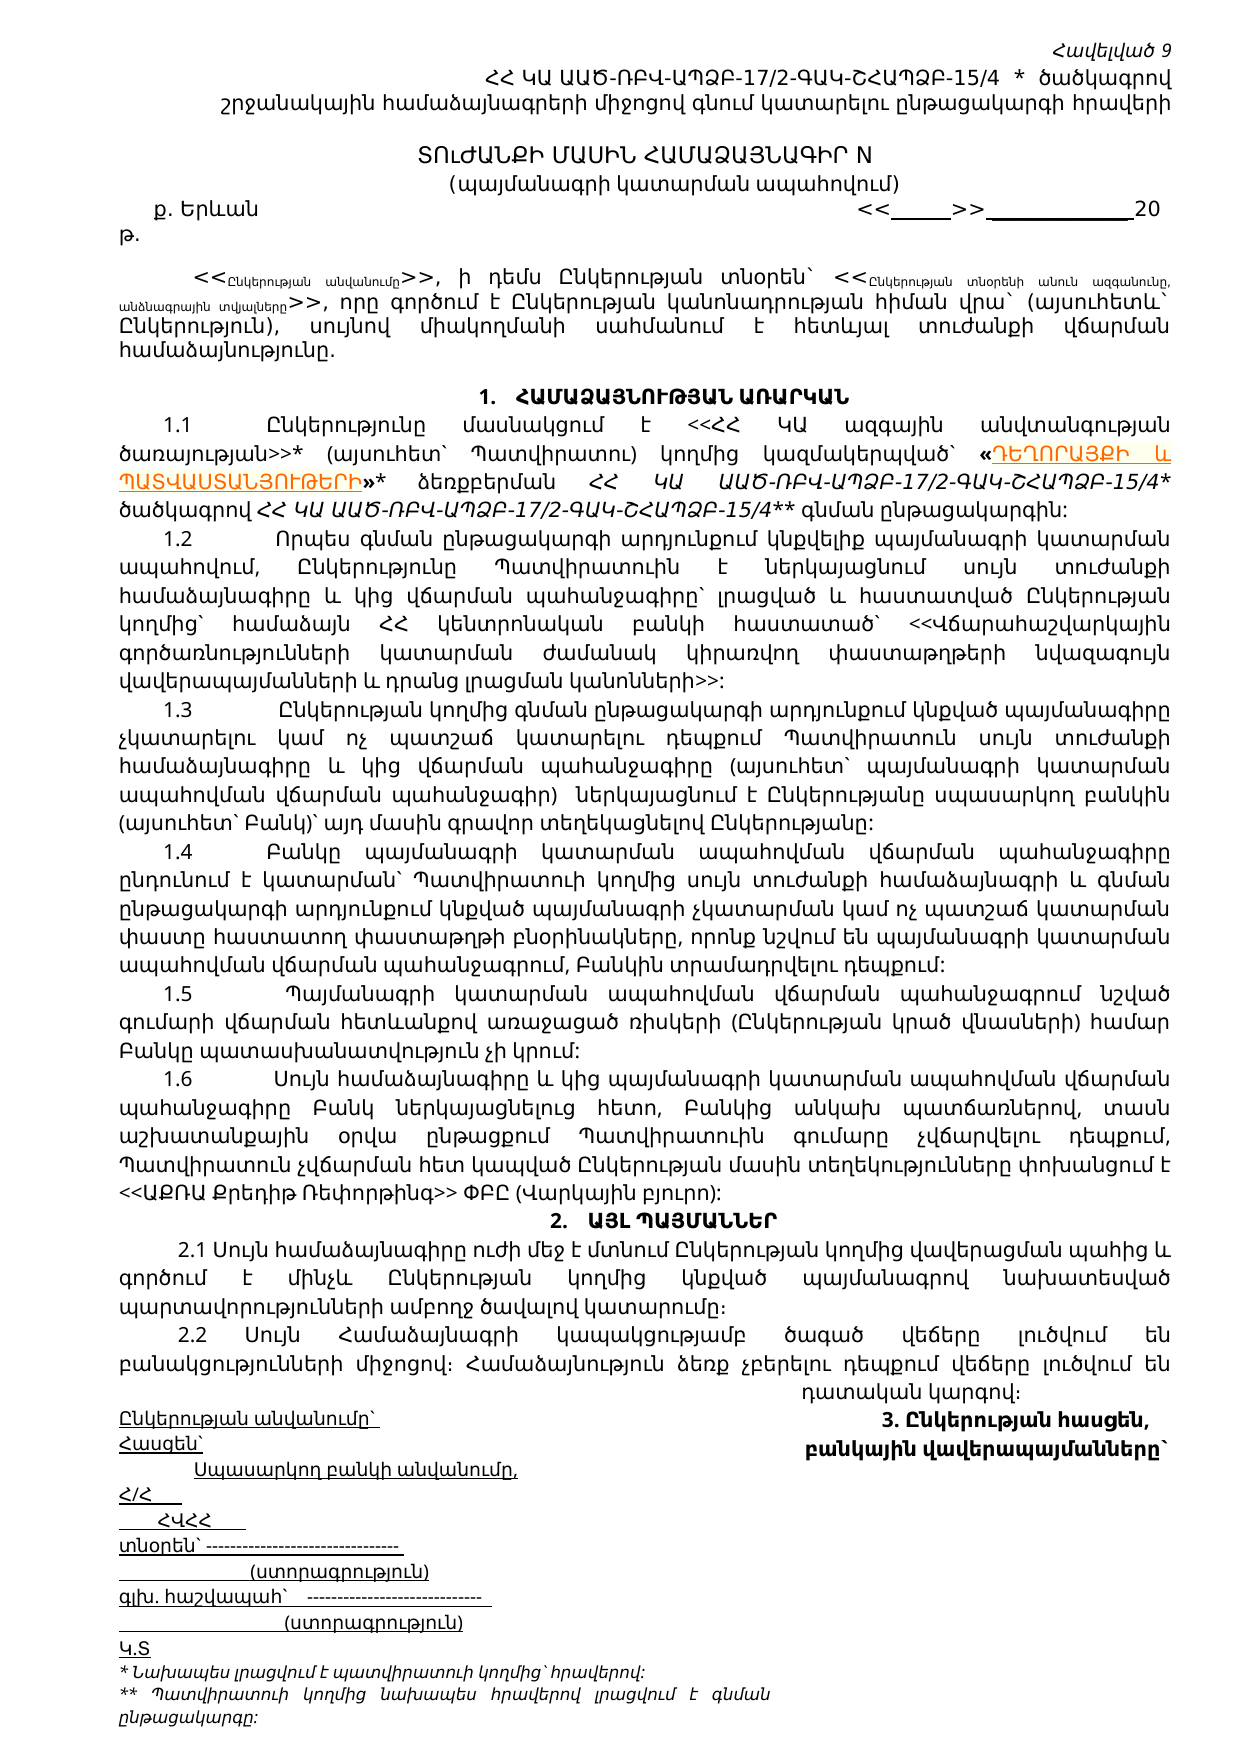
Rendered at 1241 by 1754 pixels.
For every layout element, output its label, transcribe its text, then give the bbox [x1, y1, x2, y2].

text (պայմանագրի կատարման ապահովում) [118, 169, 1171, 197]
list ԱՅԼ ՊԱՅՄԱՆՆԵՐ [156, 1207, 1171, 1235]
list Որպես գնման ընթացակարգի արդյունքում կնքվելիք պայմանագրի կատարման ապահովում, Ընկերությունը Պատվիրատուին է ներկայացնում սույն տուժանքի համաձայնագիրը և կից վճարման պահանջագիրը` լրացված և հաստատված Ընկերության կողմից` համաձայն ՀՀ կենտրոնական բանկի հաստատած` <<Վճարահաշվարկային գործառնությունների կատարման ժամանակ կիրառվող փաստաթղթերի նվազագույն վավերապայմանների և դրանց լրացման կանոնների>>: [118, 524, 1171, 695]
text 2.2 Սույն Համաձայնագրի կապակցությամբ ծագած վեճերը լուծվում են բանակցությունների միջոցով։ Համաձայնություն ձեռք չբերելու դեպքում վեճերը լուծվում են դատական կարգով։ [118, 1320, 1171, 1406]
text 3. Ընկերության հասցեն, բանկային վավերապայմանները` [782, 1406, 1171, 1462]
list Ընկերությունը մասնակցում է <<ՀՀ ԿԱ ազգային անվտանգության ծառայության>>* (այսուհետ` Պատվիրատու) կողմից կազմակերպված` «ԴԵՂՈՐԱՅՔԻ և ՊԱՏՎԱՍՏԱՆՅՈՒԹԵՐԻ»* ձեռքբերման ՀՀ ԿԱ ԱԱԾ-ՌԲՎ-ԱՊՁԲ-17/2-ԳԱԿ-ՇՀԱՊՁԲ-15/4* ծածկագրով ՀՀ ԿԱ ԱԱԾ-ՌԲՎ-ԱՊՁԲ-17/2-ԳԱԿ-ՇՀԱՊՁԲ-15/4** գնման ընթացակարգին: [118, 410, 1171, 524]
list Ընկերության կողմից գնման ընթացակարգի արդյունքում կնքված պայմանագիրը չկատարելու կամ ոչ պատշաճ կատարելու դեպքում Պատվիրատուն սույն տուժանքի համաձայնագիրը և կից վճարման պահանջագիրը (այսուհետ` պայմանագրի կատարման ապահովման վճարման պահանջագիր) ներկայացնում է Ընկերությանը սպասարկող բանկին (այսուհետ` Բանկ)` այդ մասին գրավոր տեղեկացնելով Ընկերությանը: [118, 695, 1171, 837]
list Սույն համաձայնագիրը և կից պայմանագրի կատարման ապահովման վճարման պահանջագիրը Բանկ ներկայացնելուց հետո, Բանկից անկախ պատճառներով, տասն աշխատանքային օրվա ընթացքում Պատվիրատուին գումարը չվճարվելու դեպքում, Պատվիրատուն չվճարման հետ կապված Ընկերության մասին տեղեկությունները փոխանցում է <<ԱՔՌԱ Քրեդիթ Ռեփորթինգ>> ՓԲԸ (Վարկային բյուրո): [118, 1064, 1171, 1207]
list ՀԱՄԱՁԱՅՆՈՒԹՅԱՆ ԱՌԱՐԿԱՆ [156, 382, 1171, 410]
text Հավելված 9 [118, 37, 1171, 63]
text 2.1 Սույն համաձայնագիրը ուժի մեջ է մտնում Ընկերության կողմից վավերացման պահից և գործում է մինչև Ընկերության կողմից կնքված պայմանագրով նախատեսված պարտավորությունների ամբողջ ծավալով կատարումը։ [118, 1235, 1171, 1320]
text <<Ընկերության անվանումը>>, ի դեմս Ընկերության տնօրեն` <<Ընկերության տնօրենի անուն ազգանունը, անձնագրային տվյալները>>, որը գործում է Ընկերության կանոնադրության հիման վրա` (այսուհետև` Ընկերություն), սույնով միակողմանի սահմանում է հետևյալ տուժանքի վճարման համաձայնությունը. [118, 265, 1171, 362]
text ՀՀ ԿԱ ԱԱԾ-ՌԲՎ-ԱՊՁԲ-17/2-ԳԱԿ-ՇՀԱՊՁԲ-15/4 * ծածկագրով [118, 63, 1171, 91]
text շրջանակային համաձայնագրերի միջոցով գնում կատարելու ընթացակարգի հրավերի [118, 91, 1171, 116]
list Պայմանագրի կատարման ապահովման վճարման պահանջագրում նշված գումարի վճարման հետևանքով առաջացած ռիսկերի (Ընկերության կրած վնասների) համար Բանկը պատասխանատվություն չի կրում: [118, 979, 1171, 1064]
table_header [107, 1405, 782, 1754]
text ՏՈւԺԱՆՔԻ ՄԱՍԻՆ ՀԱՄԱՁԱՅՆԱԳԻՐ N [118, 142, 1171, 169]
list Բանկը պայմանագրի կատարման ապահովման վճարման պահանջագիրը ընդունում է կատարման` Պատվիրատուի կողմից սույն տուժանքի համաձայնագրի և գնման ընթացակարգի արդյունքում կնքված պայմանագրի չկատարման կամ ոչ պատշաճ կատարման փաստը հաստատող փաստաթղթի բնօրինակները, որոնք նշվում են պայմանագրի կատարման ապահովման վճարման պահանջագրում, Բանկին տրամադրվելու դեպքում: [118, 837, 1171, 979]
text ք. Երևան << >> _____________ 20 թ. [118, 197, 1171, 246]
